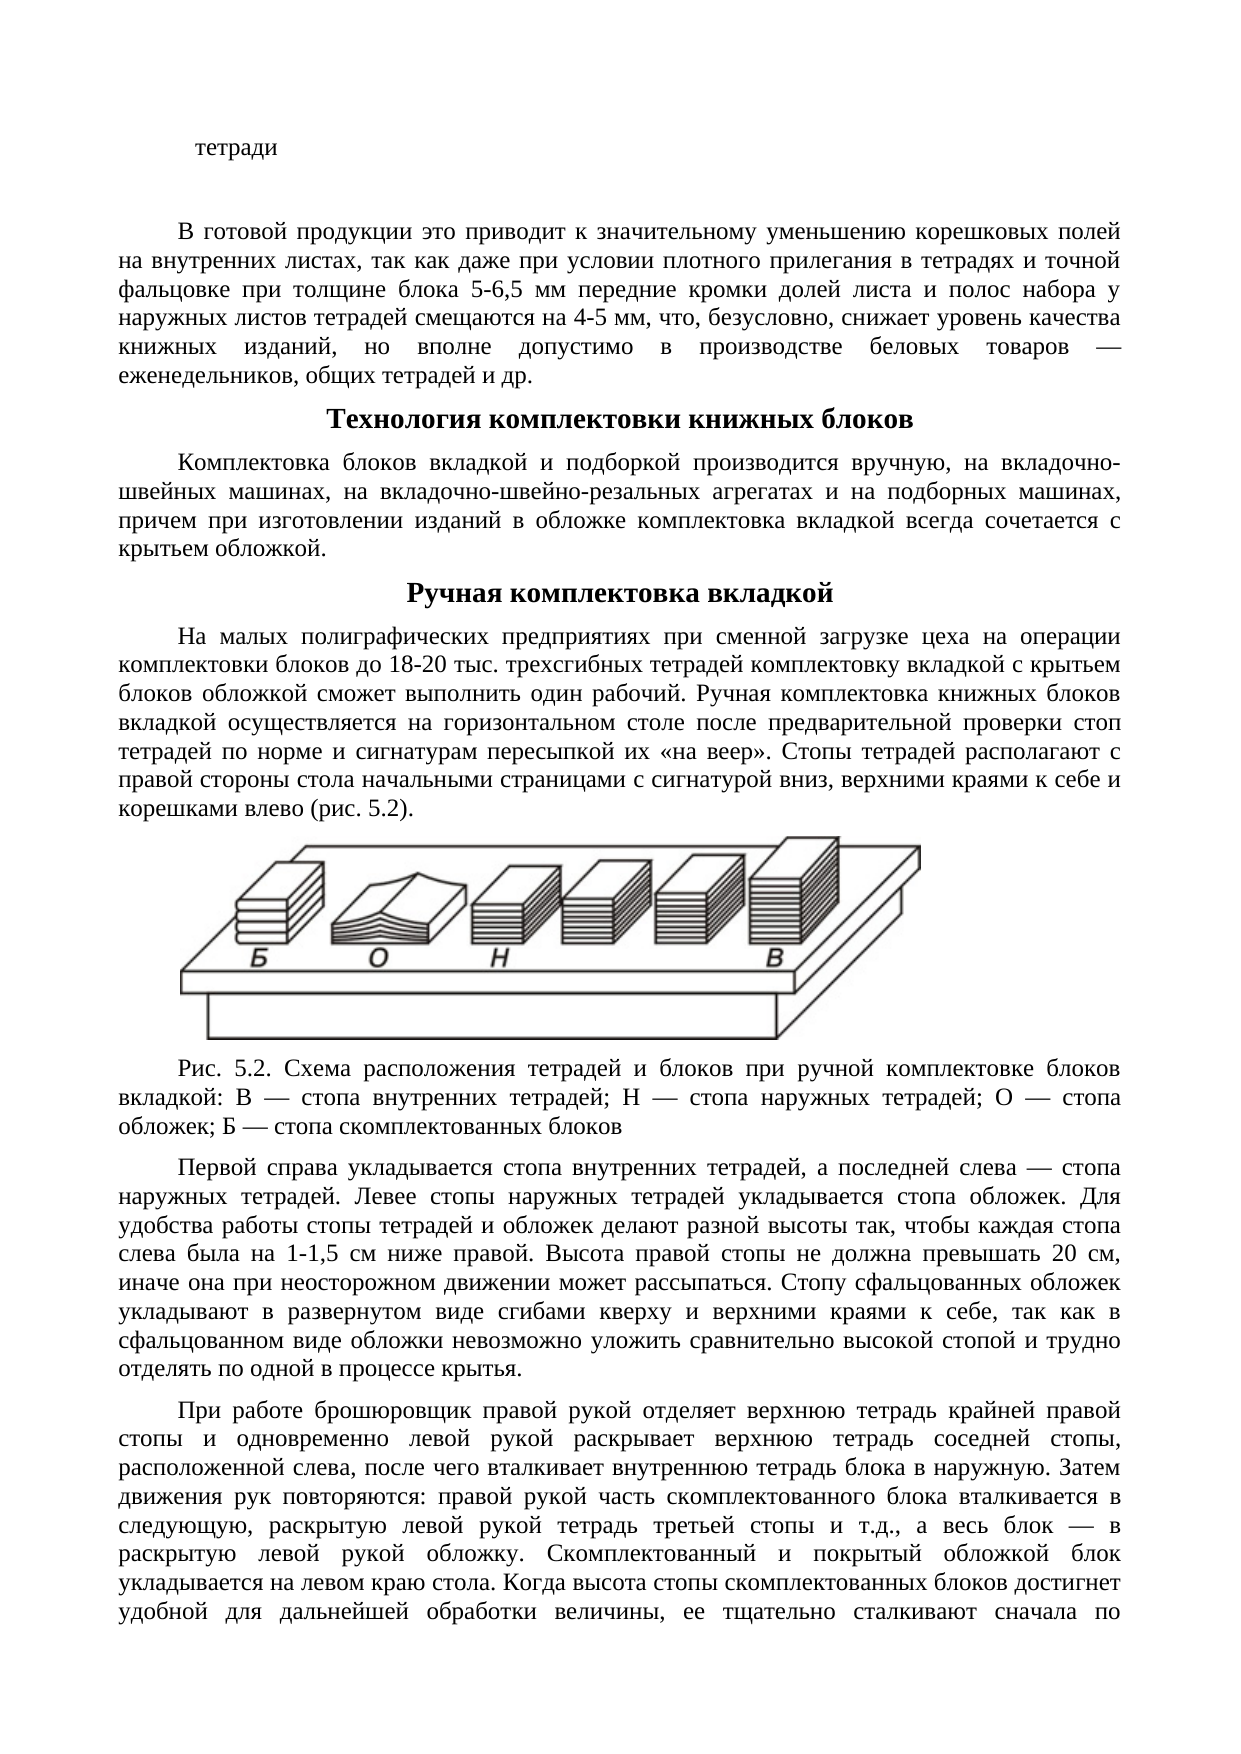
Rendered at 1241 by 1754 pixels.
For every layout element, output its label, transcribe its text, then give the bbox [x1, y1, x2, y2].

text В готовой продукции это приводит к значительному уменьшению корешковых полей на внутренних листах, так как даже при условии плотного прилегания в тетрадях и точной фальцовке при толщине блока 5-6,5 мм передние кромки долей листа и полос набора у наружных листов тетрадей смещаются на 4-5 мм, что, безусловно, снижает уровень качества книжных изданий, но вполне допустимо в производстве беловых товаров — еженедельников, общих тетрадей и др. [118, 216, 1122, 389]
text Технология комплектовки книжных блоков [118, 401, 1122, 435]
picture [180, 836, 921, 1040]
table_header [194, 118, 1047, 162]
text Рис. 5.2. Схема расположения тетрадей и блоков при ручной комплектовке блоков вкладкой: В — стопа внутренних тетрадей; Н — стопа наружных тетрадей; О — стопа обложек; Б — стопа скомплектованных блоков [118, 1053, 1122, 1140]
text Комплектовка блоков вкладкой и подборкой производится вручную, на вкладочно-швейных машинах, на вкладочно-швейно-резальных агрегатах и на подборных машинах, причем при изготовлении изданий в обложке комплектовка вкладкой всегда сочетается с крытьем обложкой. [118, 447, 1122, 562]
table_header [120, 822, 1124, 1041]
text Ручная комплектовка вкладкой [118, 575, 1122, 608]
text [118, 1395, 1122, 1625]
text На малых полиграфических предприятиях при сменной загрузке цеха на операции комплектовки блоков до 18-20 тыс. трехсгибных тетрадей комплектовку вкладкой с крытьем блоков обложкой сможет выполнить один рабочий. Ручная комплектовка книжных блоков вкладкой осуществляется на горизонтальном столе после предварительной проверки стоп тетрадей по норме и сигнатурам пересыпкой их «на веер». Стопы тетрадей располагают с правой стороны стола начальными страницами с сигнатурой вниз, верхними краями к себе и корешками влево (рис. 5.2). [118, 621, 1122, 822]
text Первой справа укладывается стопа внутренних тетрадей, а последней слева — стопа наружных тетрадей. Левее стопы наружных тетрадей укладывается стопа обложек. Для удобства работы стопы тетрадей и обложек делают разной высоты так, чтобы каждая стопа слева была на 1-1,5 см ниже правой. Высота правой стопы не должна превышать 20 см, иначе она при неосторожном движении может рассыпаться. Стопу сфальцованных обложек укладывают в развернутом виде сгибами кверху и верхними краями к себе, так как в сфальцованном виде обложки невозможно уложить сравнительно высокой стопой и трудно отделять по одной в процессе крытья. [118, 1152, 1122, 1382]
